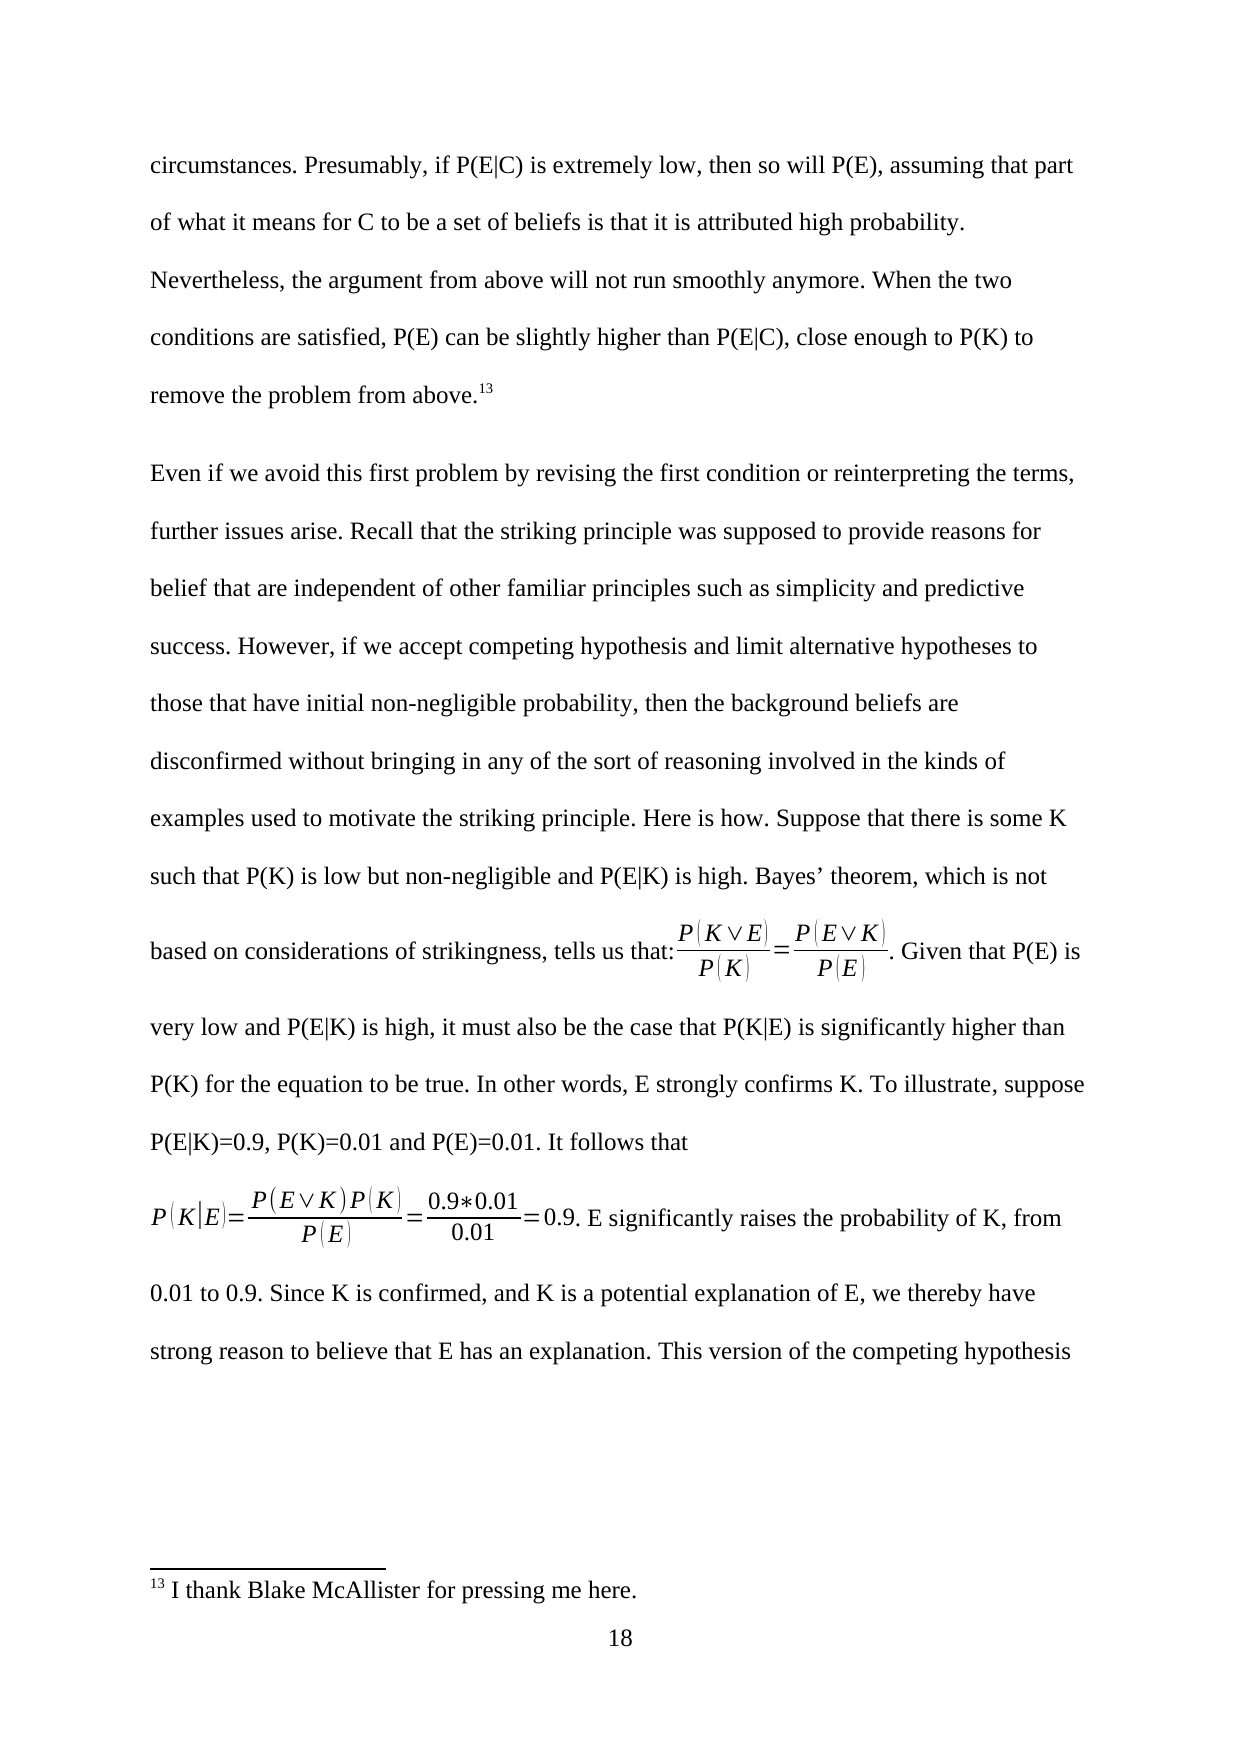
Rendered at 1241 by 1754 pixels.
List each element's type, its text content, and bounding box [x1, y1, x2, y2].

text Note though that I have been using Horwich’s formulation according to which the first condition is that P(E)≈0. The problem is mitigated if we replace the first condition with Harker’s version, P(E|C)≈0, where C stands for a relevant set of beliefs regarding the circumstances. Presumably, if P(E|C) is extremely low, then so will P(E), assuming that part of what it means for C to be a set of beliefs is that it is attributed high probability. Nevertheless, the argument from above will not run smoothly anymore. When the two conditions are satisfied, P(E) can be slightly higher than P(E|C), close enough to P(K) to remove the problem from above. [150, 150, 1090, 409]
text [150, 458, 1090, 1422]
